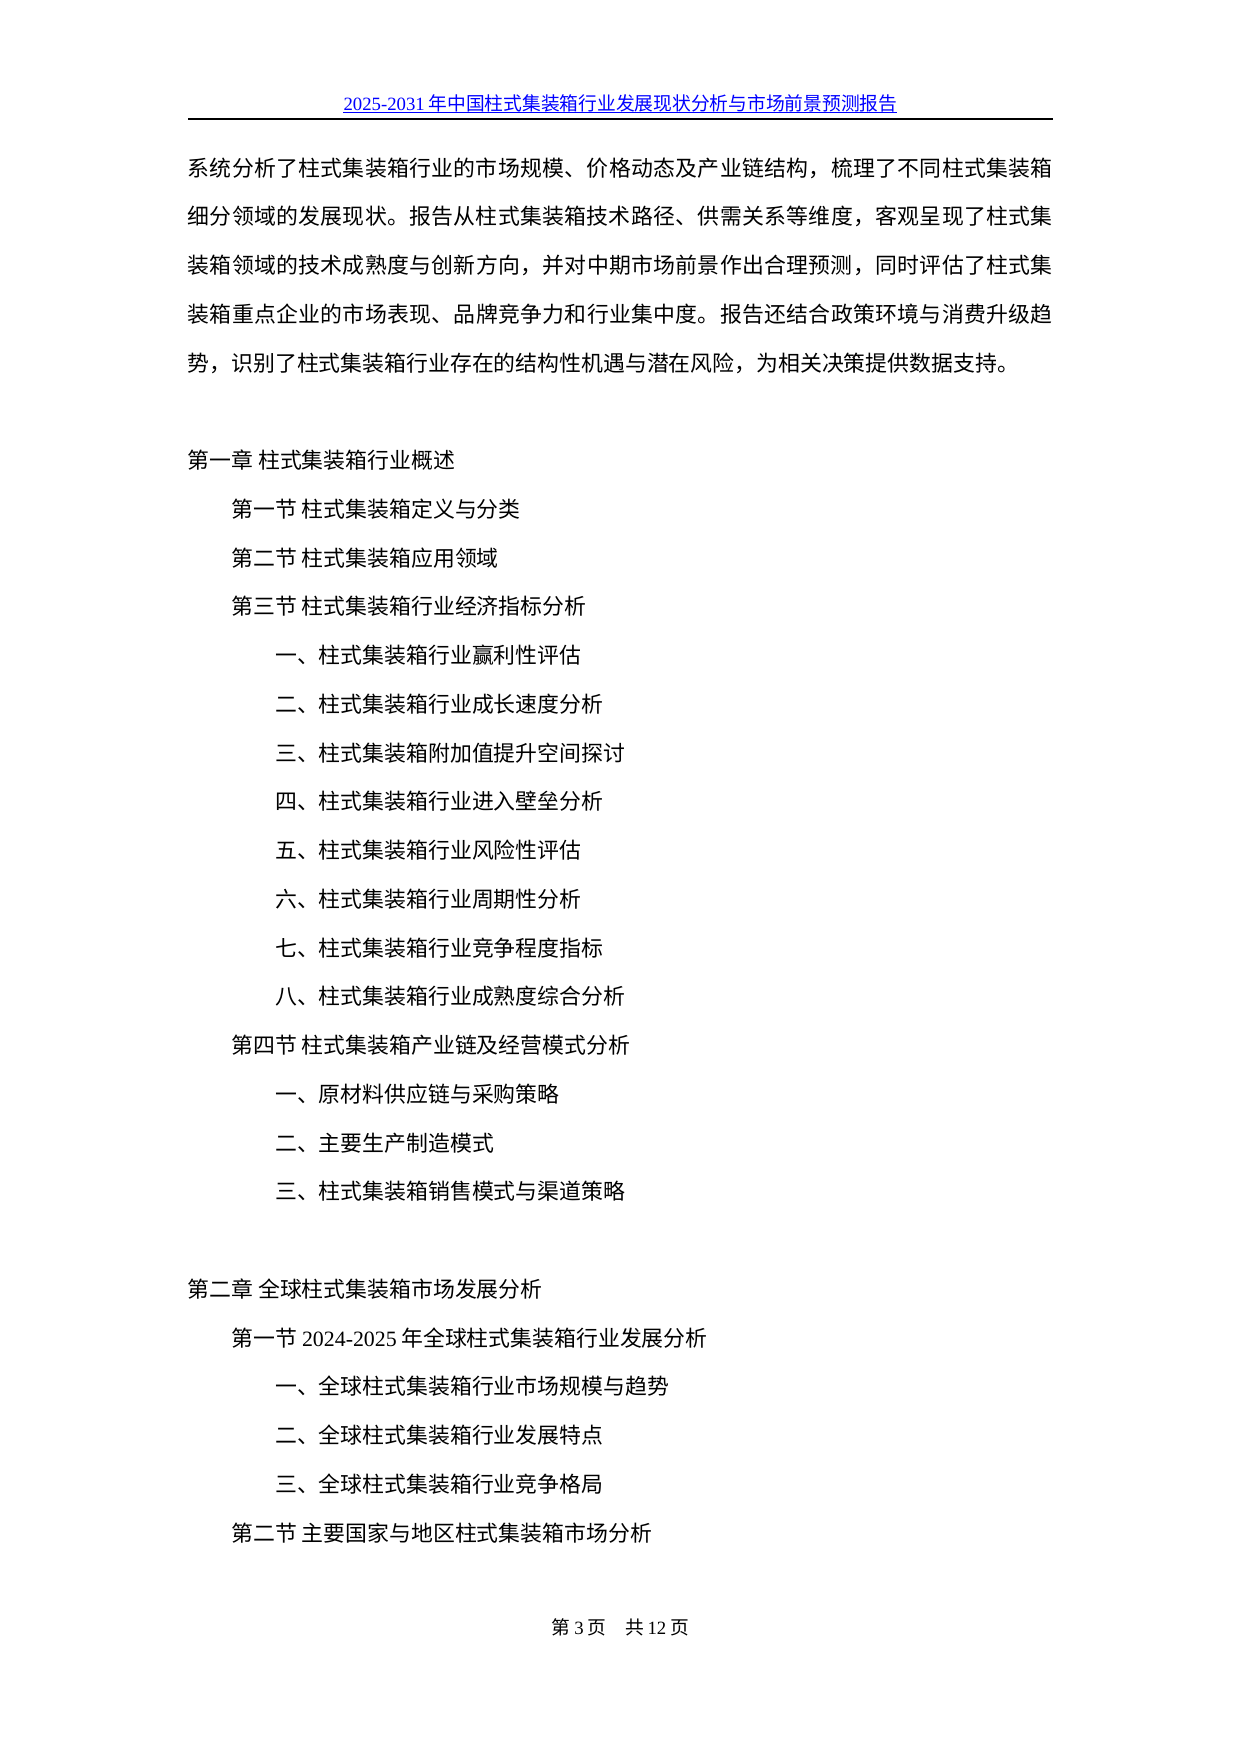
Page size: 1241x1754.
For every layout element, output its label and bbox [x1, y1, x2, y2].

text [187, 150, 1053, 1548]
